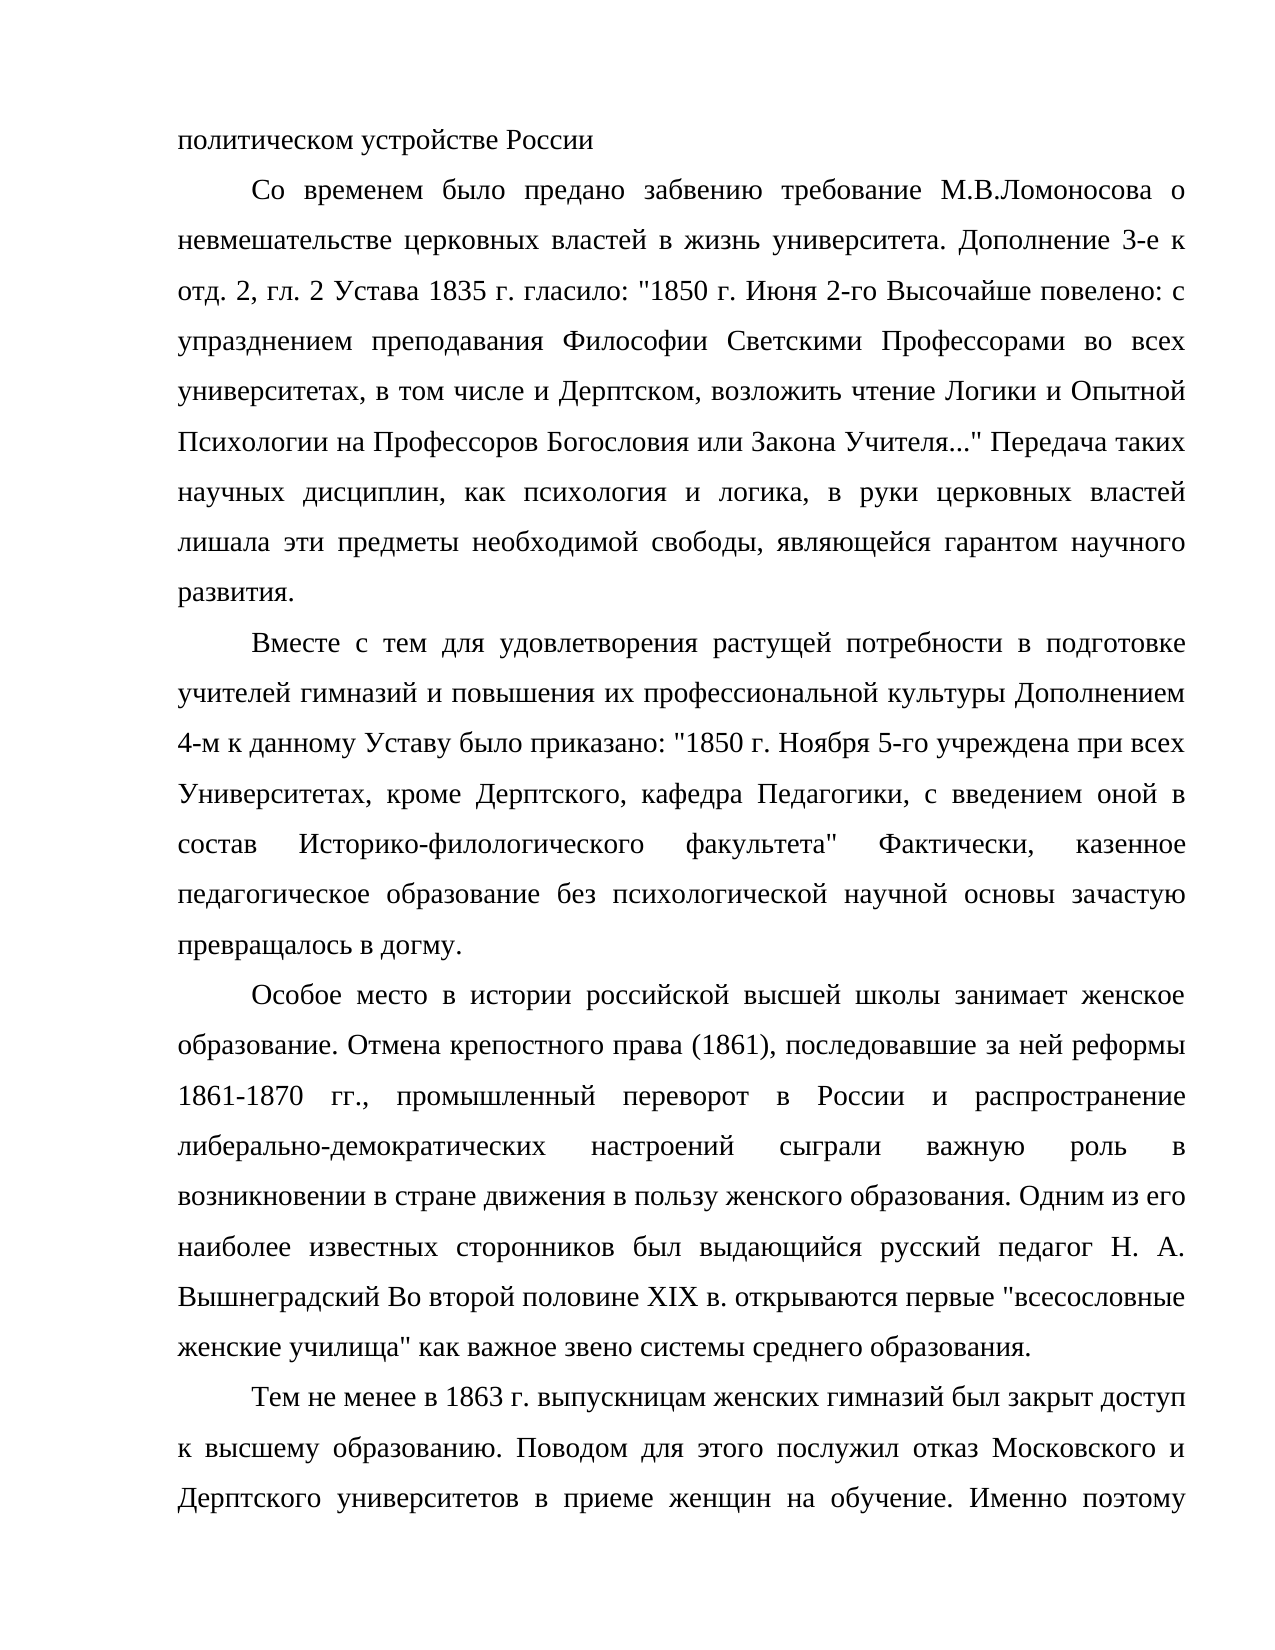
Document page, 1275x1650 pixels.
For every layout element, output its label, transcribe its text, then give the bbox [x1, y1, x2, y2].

text Вместе с тем для удовлетворения растущей потребности в подготовке учителей гимназий и повышения их профессиональной культуры Дополнением 4-м к данному Уставу было приказано: "1850 г. Ноября 5-го учреждена при всех Университетах, кроме Дерптского, кафедра Педагогики, с введением оной в состав Историко-филологического факультета" Фактически, казенное педагогическое образование без психологической научной основы зачастую превращалось в догму. [177, 625, 1186, 960]
text Особое место в истории российской высшей школы занимает женское образование. Отмена крепостного права (1861), последовавшие за ней реформы 1861-1870 гг., промышленный переворот в России и распространение либерально-демократических настроений сыграли важную роль в возникновении в стране движения в пользу женского образования. Одним из его наиболее известных сторонников был выдающийся русский педагог Н. А. Вышнеградский Во второй половине XIX в. открываются первые "всесословные женские училища" как важное звено системы среднего образования. [177, 977, 1186, 1363]
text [177, 1379, 1186, 1514]
text Со временем было предано забвению требование М.В.Ломоносова о невмешательстве церковных властей в жизнь университета. Дополнение 3-е к отд. 2, гл. 2 Устава 1835 г. гласило: "1850 г. Июня 2-го Высочайше повелено: с упразднением преподавания Философии Светскими Профессорами во всех университетах, в том числе и Дерптском, возложить чтение Логики и Опытной Психологии на Профессоров Богословия или Закона Учителя..." Передача таких научных дисциплин, как психология и логика, в руки церковных властей лишала эти предметы необходимой свободы, являющейся гарантом научного развития. [177, 172, 1186, 608]
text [177, 122, 1186, 155]
